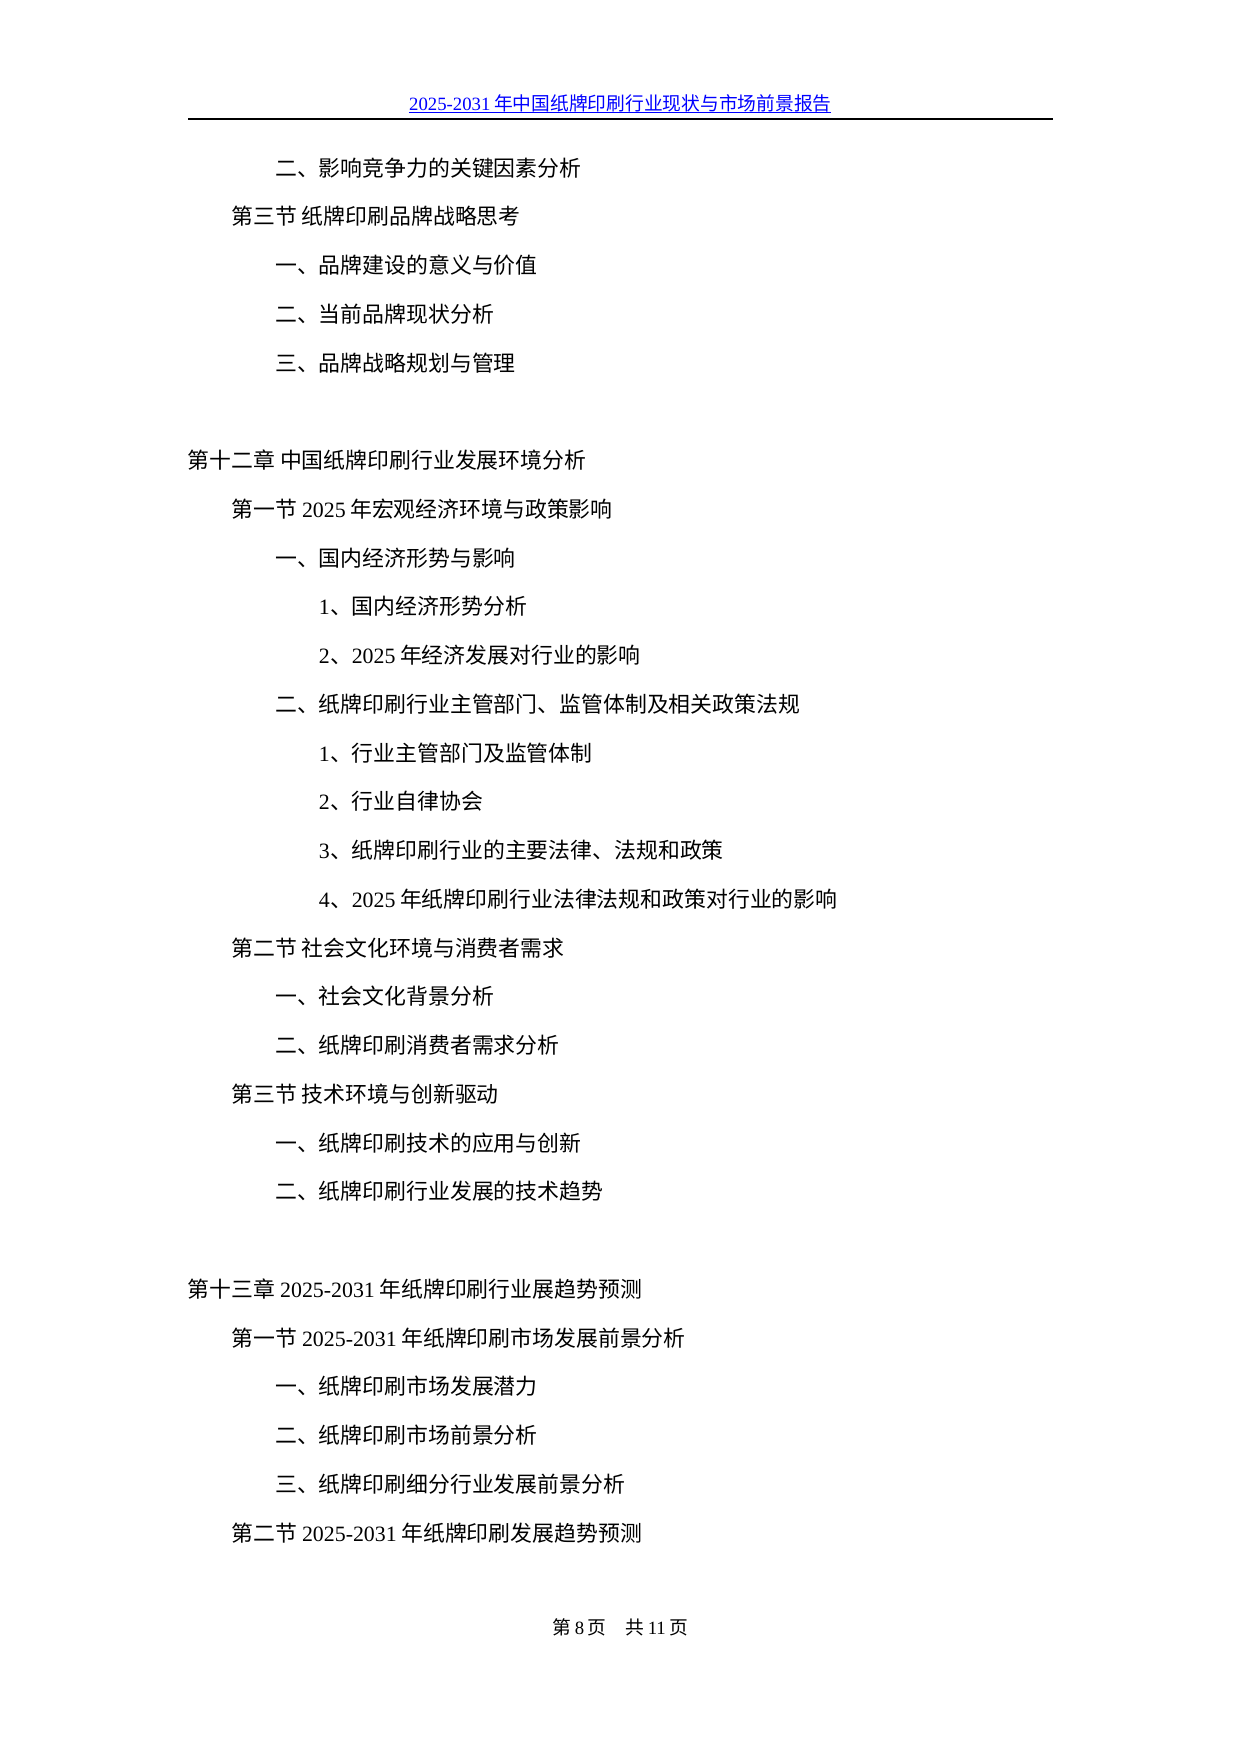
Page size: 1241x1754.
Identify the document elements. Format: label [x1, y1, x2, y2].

text [187, 150, 1053, 1548]
